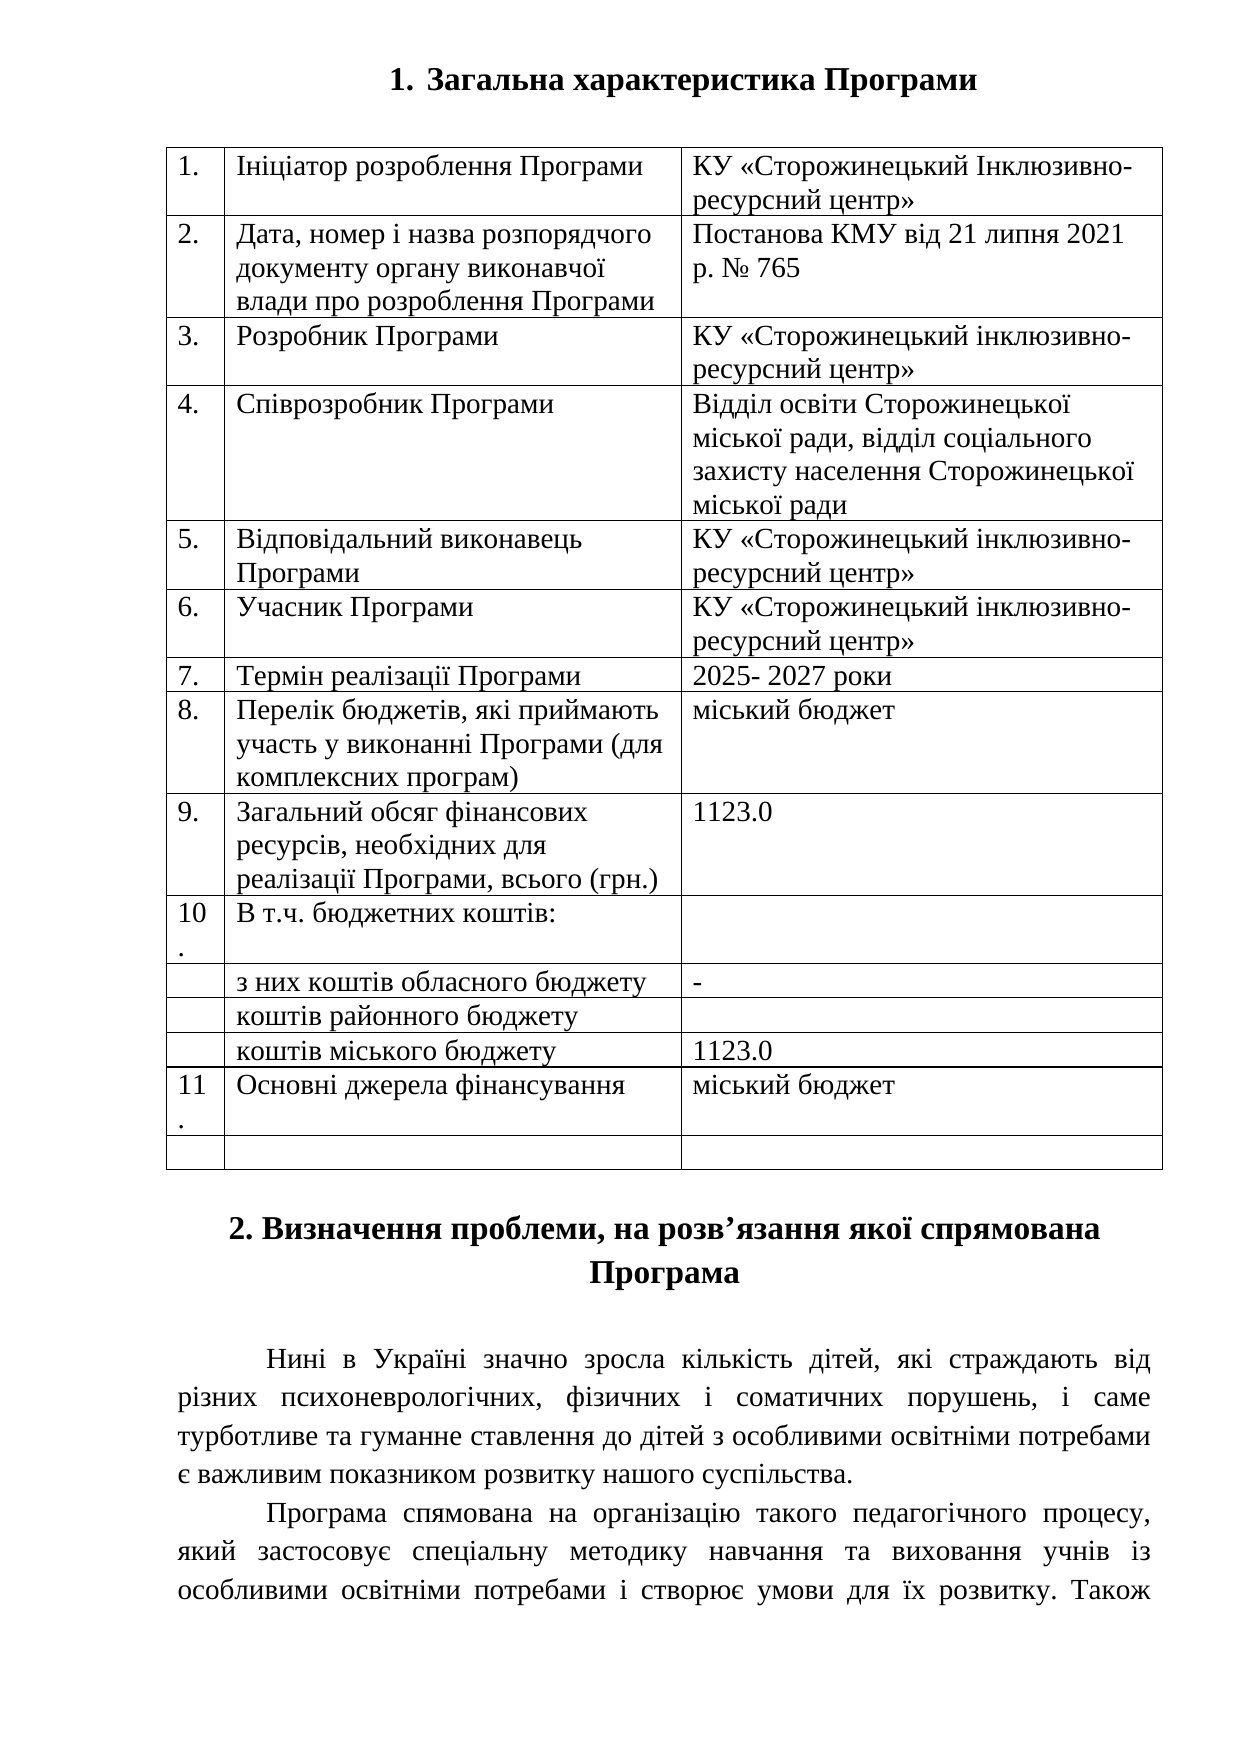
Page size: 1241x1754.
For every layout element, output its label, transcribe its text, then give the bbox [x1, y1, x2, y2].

table_cell 7. [167, 658, 224, 691]
table_cell Постанова КМУ від 21 липня 2021 р. № 765 [682, 216, 1162, 317]
table_cell В т.ч. бюджетних коштів: [225, 896, 681, 963]
table_cell КУ «Сторожинецький інклюзивно-ресурсний центр» [682, 590, 1162, 657]
table_cell 5. [167, 521, 224, 588]
table_cell 10. [167, 896, 224, 963]
table_cell [682, 896, 1162, 963]
table_cell 11. [167, 1068, 224, 1134]
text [177, 1495, 1152, 1606]
table_cell КУ «Сторожинецький інклюзивно-ресурсний центр» [682, 318, 1162, 385]
table_cell 2025- 2027 роки [682, 658, 1162, 691]
table_cell Співрозробник Програми [225, 386, 681, 520]
table_cell Розробник Програми [225, 318, 681, 385]
table_cell 4. [167, 386, 224, 520]
table_cell [682, 998, 1162, 1032]
table_cell міський бюджет [682, 1068, 1162, 1134]
table_cell [167, 1136, 224, 1169]
table_cell коштів районного бюджету [225, 998, 681, 1032]
table_cell Відділ освіти Сторожинецької міської ради, відділ соціального захисту населення Сторожинецької міської ради [682, 386, 1162, 520]
table_cell Відповідальний виконавець Програми [225, 521, 681, 588]
table_cell - [682, 964, 1162, 997]
table_cell 1123.0 [682, 794, 1162, 894]
text 2. Визначення проблеми, на розв’язання якої спрямована Програма [177, 1209, 1152, 1291]
table_header 1. [167, 148, 224, 215]
text Нині в Україні значно зросла кількість дітей, які страждають від різних психоневрологічних, фізичних і соматичних порушень, і саме турботливе та гуманне ставлення до дітей з особливими освітніми потребами є важливим показником розвитку нашого суспільства. [177, 1341, 1152, 1490]
table_cell 9. [167, 794, 224, 894]
table_cell коштів міського бюджету [225, 1033, 681, 1066]
table_cell 6. [167, 590, 224, 657]
table_cell 8. [167, 692, 224, 793]
table_cell 2. [167, 216, 224, 317]
table_cell Дата, номер і назва розпорядчого документу органу виконавчої влади про розроблення Програми [225, 216, 681, 317]
table_cell Перелік бюджетів, які приймають участь у виконанні Програми (для комплексних програм) [225, 692, 681, 793]
table_cell Термін реалізації Програми [225, 658, 681, 691]
table_cell міський бюджет [682, 692, 1162, 793]
table_header КУ «Сторожинецький Інклюзивно-ресурсний центр» [682, 148, 1162, 215]
table_cell Основні джерела фінансування [225, 1068, 681, 1134]
table_header Ініціатор розроблення Програми [225, 148, 681, 215]
table_cell КУ «Сторожинецький інклюзивно-ресурсний центр» [682, 521, 1162, 588]
list Загальна характеристика Програми [215, 59, 1152, 97]
table_cell [167, 998, 224, 1032]
table_cell [167, 1033, 224, 1066]
table_cell [682, 1136, 1162, 1169]
table_cell Учасник Програми [225, 590, 681, 657]
table_cell 3. [167, 318, 224, 385]
table_cell 1123.0 [682, 1033, 1162, 1066]
table_cell Загальний обсяг фінансових ресурсів, необхідних для реалізації Програми, всього (грн.) [225, 794, 681, 894]
table_cell [167, 964, 224, 997]
table_cell [225, 1136, 681, 1169]
table_cell з них коштів обласного бюджету [225, 964, 681, 997]
